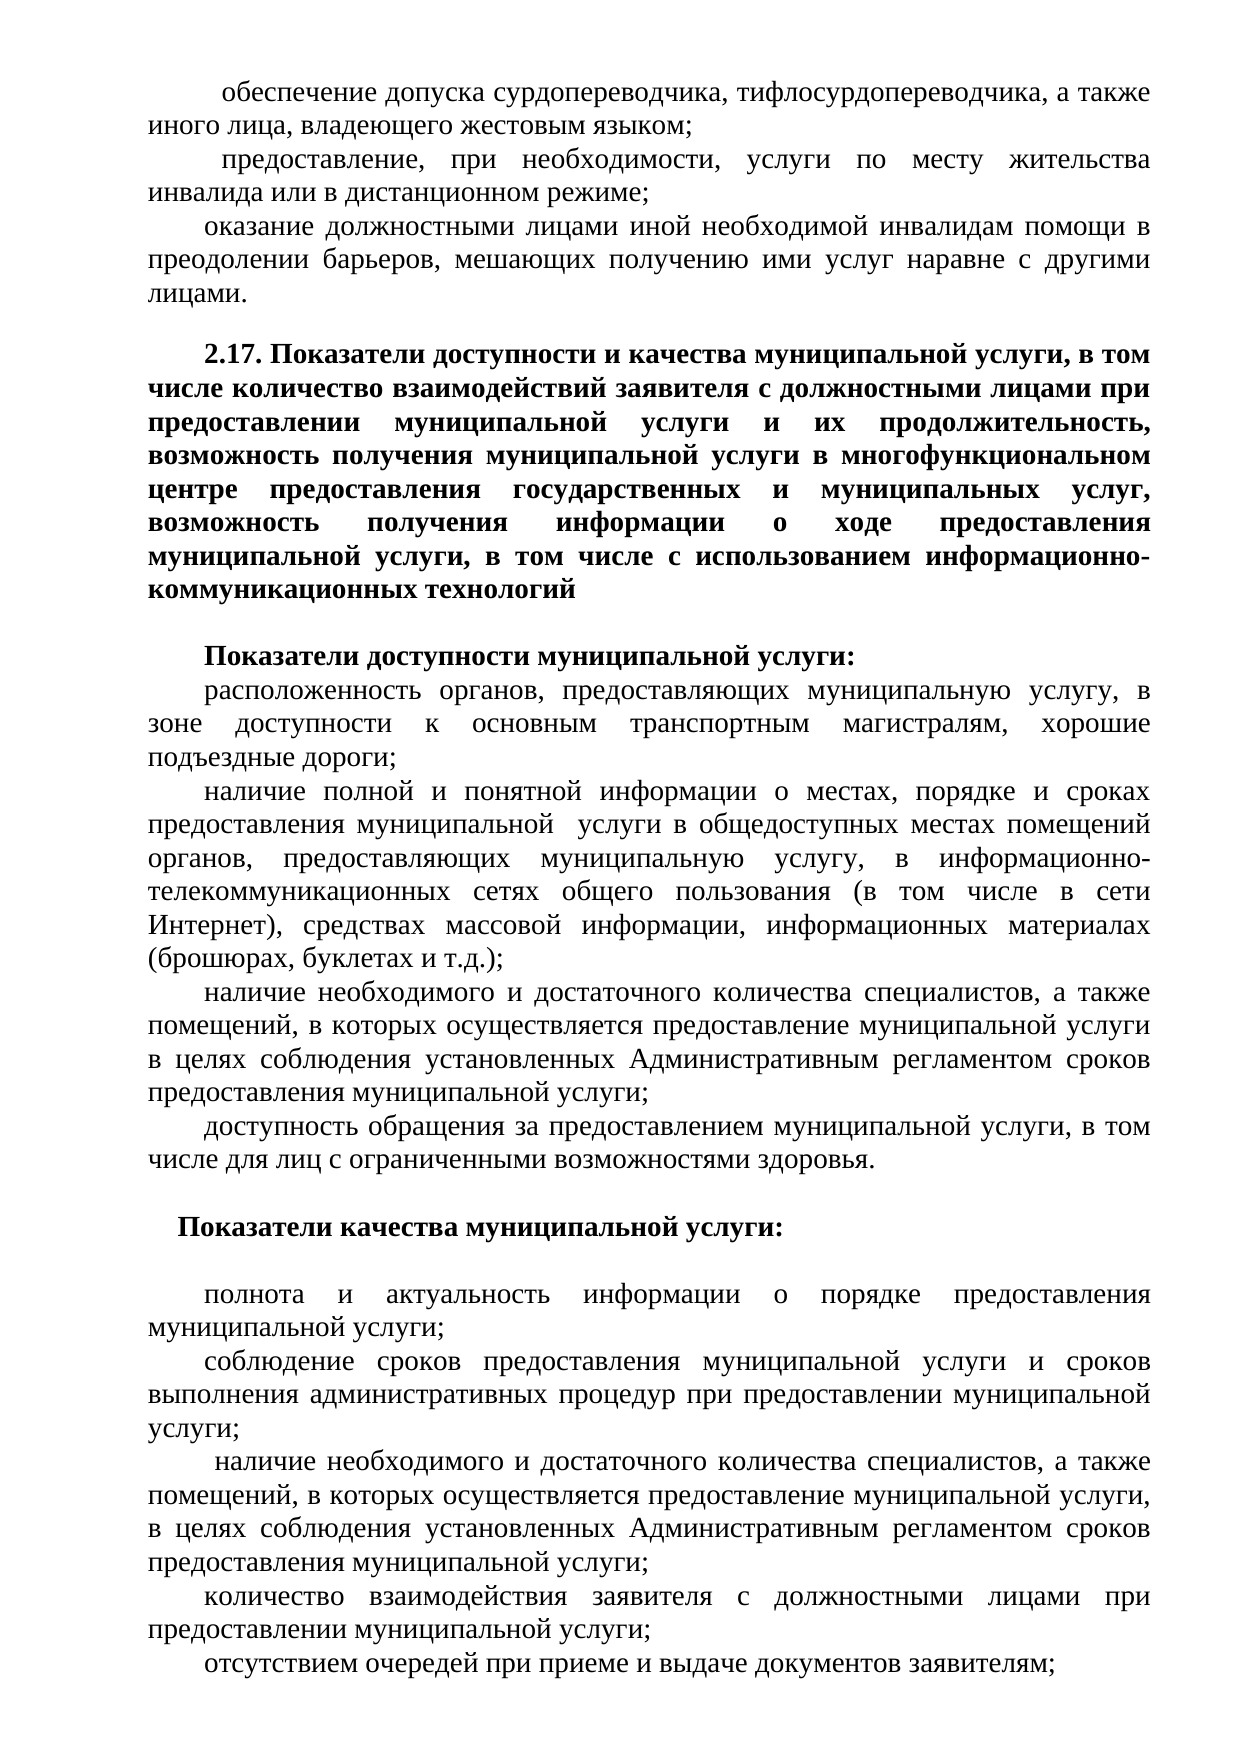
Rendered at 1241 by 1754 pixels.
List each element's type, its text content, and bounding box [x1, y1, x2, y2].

text Показатели качества муниципальной услуги: [148, 1209, 1152, 1242]
text полнота и актуальность информации о порядке предоставления муниципальной услуги; [148, 1276, 1152, 1343]
text оказание должностными лицами иной необходимой инвалидам помощи в преодолении барьеров, мешающих получению ими услуг наравне с другими лицами. [148, 208, 1152, 309]
text обеспечение допуска сурдопереводчика, тифлосурдопереводчика, а также иного лица, владеющего жестовым языком; [148, 74, 1152, 141]
text количество взаимодействия заявителя с должностными лицами при предоставлении муниципальной услуги; [148, 1578, 1152, 1645]
text отсутствием очередей при приеме и выдаче документов заявителям; [148, 1645, 1152, 1678]
text Показатели доступности муниципальной услуги: [148, 638, 1152, 672]
text доступность обращения за предоставлением муниципальной услуги, в том числе для лиц с ограниченными возможностями здоровья. [148, 1108, 1152, 1175]
text наличие необходимого и достаточного количества специалистов, а также помещений, в которых осуществляется предоставление муниципальной услуги, в целях соблюдения установленных Административным регламентом сроков предоставления муниципальной услуги; [148, 1443, 1152, 1578]
text 2.17. Показатели доступности и качества муниципальной услуги, в том числе количество взаимодействий заявителя с должностными лицами при предоставлении муниципальной услуги и их продолжительность, возможность получения муниципальной услуги в многофункциональном центре предоставления государственных и муниципальных услуг, возможность получения информации о ходе предоставления муниципальной услуги, в том числе с использованием информационно-коммуникационных технологий [148, 337, 1152, 605]
text предоставление, при необходимости, услуги по месту жительства инвалида или в дистанционном режиме; [148, 141, 1152, 208]
text наличие полной и понятной информации о местах, порядке и сроках предоставления муниципальной услуги в общедоступных местах помещений органов, предоставляющих муниципальную услугу, в информационно-телекоммуникационных сетях общего пользования (в том числе в сети Интернет), средствах массовой информации, информационных материалах (брошюрах, буклетах и т.д.); [148, 773, 1152, 974]
text наличие необходимого и достаточного количества специалистов, а также помещений, в которых осуществляется предоставление муниципальной услуги в целях соблюдения установленных Административным регламентом сроков предоставления муниципальной услуги; [148, 974, 1152, 1108]
text расположенность органов, предоставляющих муниципальную услугу, в зоне доступности к основным транспортным магистралям, хорошие подъездные дороги; [148, 672, 1152, 773]
text соблюдение сроков предоставления муниципальной услуги и сроков выполнения административных процедур при предоставлении муниципальной услуги; [148, 1343, 1152, 1443]
